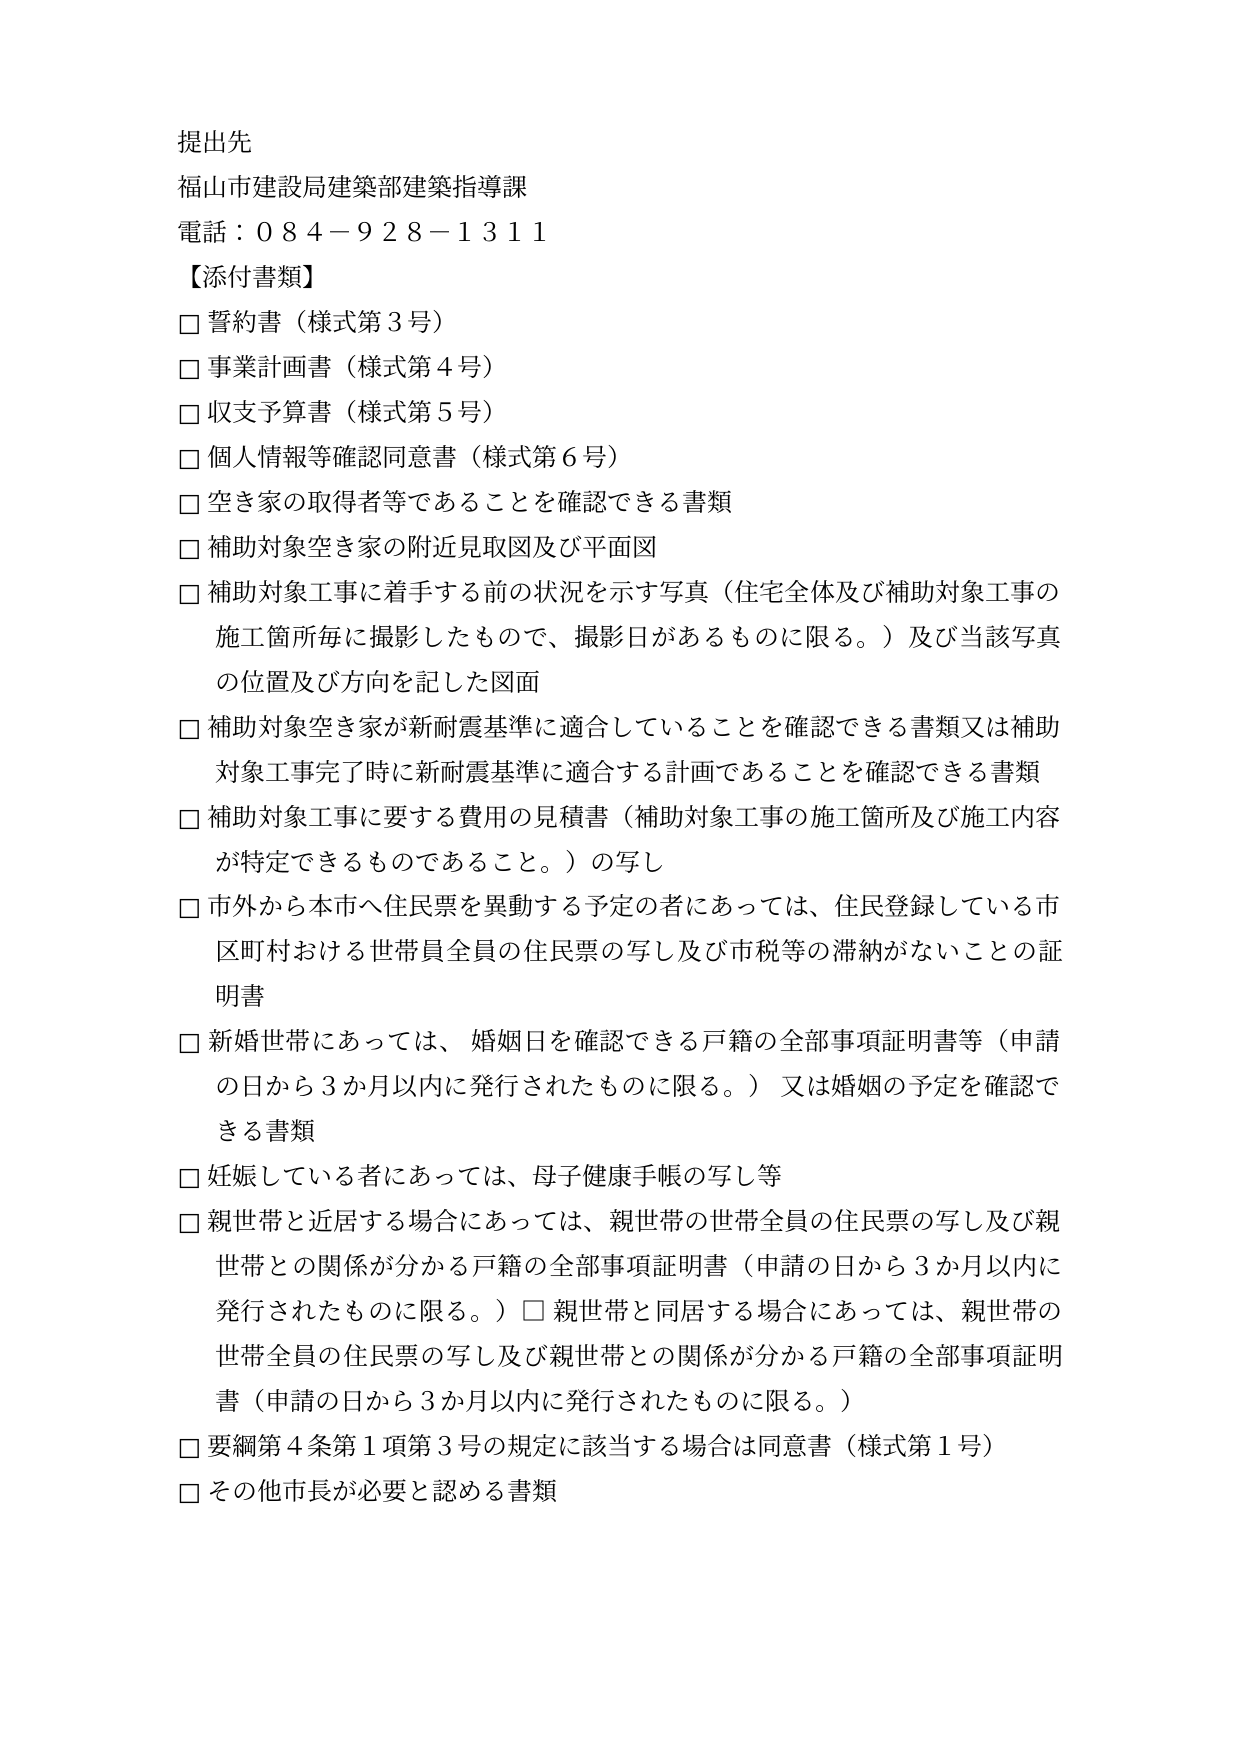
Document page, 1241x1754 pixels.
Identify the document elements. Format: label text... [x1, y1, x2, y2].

text 提出先 [177, 123, 1063, 159]
text 【添付書類】 [177, 258, 1063, 293]
text 電話：０８４－９２８－１３１１ [177, 213, 1063, 249]
text □ 新婚世帯にあっては、 婚姻日を確認できる戸籍の全部事項証明書等（申請の日から３か月以内に発行されたものに限る。） 又は婚姻の予定を確認できる書類 [177, 1022, 1063, 1148]
text □ 個人情報等確認同意書（様式第６号） [177, 437, 1063, 473]
text □ 補助対象工事に着手する前の状況を示す写真（住宅全体及び補助対象工事の施工箇所毎に撮影したもので、撮影日があるものに限る。）及び当該写真の位置及び方向を記した図面 [177, 572, 1063, 698]
text □ 市外から本市へ住民票を異動する予定の者にあっては、住民登録している市区町村おける世帯員全員の住民票の写し及び市税等の滞納がないことの証明書 [177, 887, 1063, 1013]
text □ 事業計画書（様式第４号） [177, 347, 1063, 383]
text □ 妊娠している者にあっては、母子健康手帳の写し等 [177, 1157, 1063, 1193]
text □ 要綱第４条第１項第３号の規定に該当する場合は同意書（様式第１号） [177, 1426, 1063, 1462]
text □ 補助対象空き家が新耐震基準に適合していることを確認できる書類又は補助対象工事完了時に新耐震基準に適合する計画であることを確認できる書類 [177, 707, 1063, 788]
text □ 補助対象工事に要する費用の見積書（補助対象工事の施工箇所及び施工内容が特定できるものであること。）の写し [177, 797, 1063, 878]
text □ 空き家の取得者等であることを確認できる書類 [177, 482, 1063, 518]
text □ 親世帯と近居する場合にあっては、親世帯の世帯全員の住民票の写し及び親世帯との関係が分かる戸籍の全部事項証明書（申請の日から３か月以内に発行されたものに限る。）□ 親世帯と同居する場合にあっては、親世帯の世帯全員の住民票の写し及び親世帯との関係が分かる戸籍の全部事項証明書（申請の日から３か月以内に発行されたものに限る。） [177, 1202, 1063, 1417]
text 福山市建設局建築部建築指導課 [177, 168, 1063, 204]
text □ 収支予算書（様式第５号） [177, 392, 1063, 428]
text □ その他市長が必要と認める書類 [177, 1471, 1063, 1507]
text □ 誓約書（様式第３号） [177, 302, 1063, 338]
text □ 補助対象空き家の附近見取図及び平面図 [177, 527, 1063, 563]
